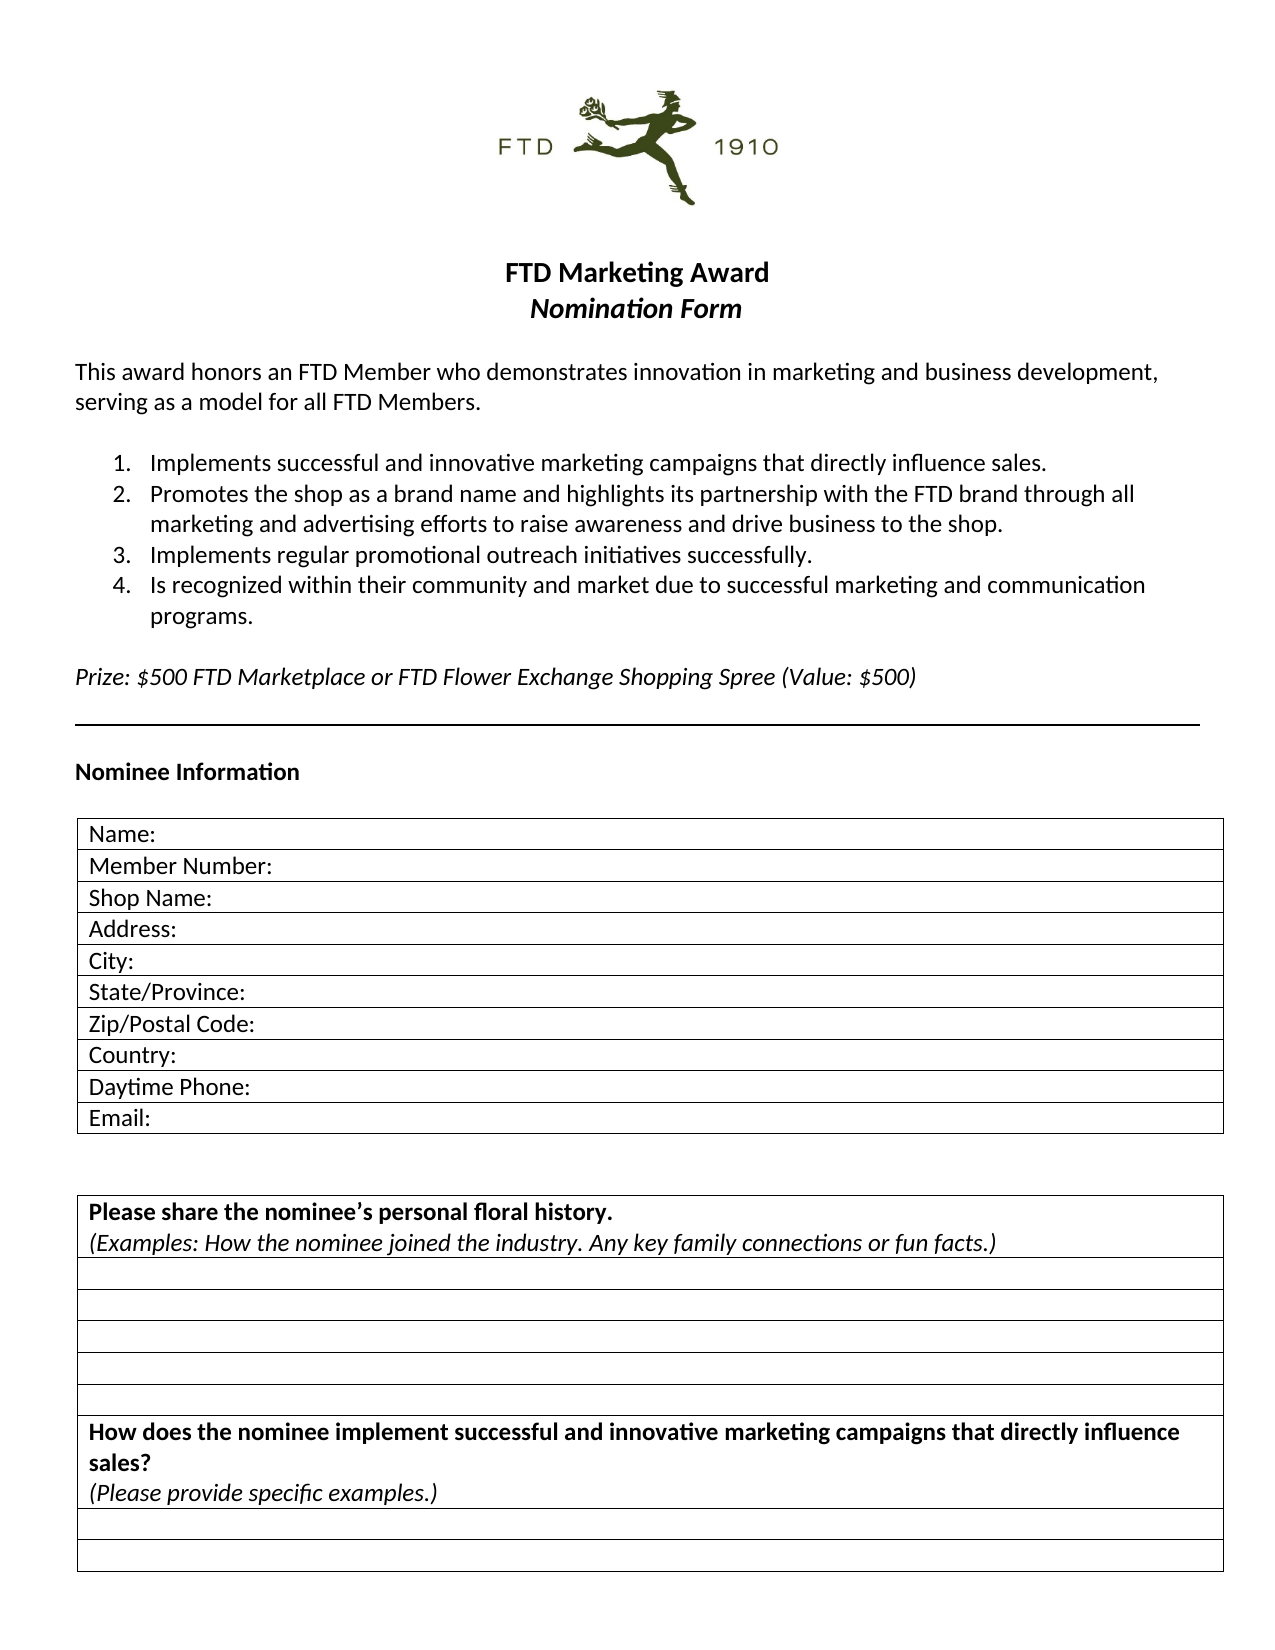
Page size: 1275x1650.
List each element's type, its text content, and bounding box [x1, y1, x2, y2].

table_cell Email: [78, 1103, 1223, 1133]
list Implements successful and innovative marketing campaigns that directly influence sales. [112, 448, 1200, 478]
table_cell How does the nominee implement successful and innovative marketing campaigns that directly influence sales? (Please provide specific examples.) [78, 1416, 1223, 1508]
table_cell State/Province: [78, 976, 1223, 1007]
table_cell Zip/Postal Code: [78, 1008, 1223, 1038]
table_cell [78, 1353, 1223, 1383]
table_cell [78, 1290, 1223, 1320]
table_cell Daytime Phone: [78, 1071, 1223, 1102]
text This award honors an FTD Member who demonstrates innovation in marketing and business development, serving as a model for all FTD Members. [75, 356, 1200, 417]
list Promotes the shop as a brand name and highlights its partnership with the FTD brand through all marketing and advertising efforts to raise awareness and drive business to the shop. [112, 478, 1200, 539]
table_cell [78, 1321, 1223, 1352]
table_cell Member Number: [78, 850, 1223, 881]
table_cell [78, 1258, 1223, 1289]
table_cell [78, 1385, 1223, 1415]
table_cell [78, 1509, 1223, 1539]
list Implements regular promotional outreach initiatives successfully. [112, 539, 1200, 570]
picture [483, 75, 793, 221]
table_header Please share the nominee’s personal floral history. (Examples: How the nominee joined the industry. Any key family connections or fun facts.) [78, 1196, 1223, 1257]
table_cell City: [78, 945, 1223, 975]
text Nominee Information [75, 756, 1200, 787]
subtitle FTD Marketing Award Nomination Form [75, 254, 1200, 326]
list Is recognized within their community and market due to successful marketing and communication programs. [112, 570, 1200, 631]
table_cell [78, 1540, 1223, 1571]
table_cell Address: [78, 913, 1223, 944]
table_cell Country: [78, 1040, 1223, 1070]
table_header Name: [78, 819, 1223, 849]
text Prize: $500 FTD Marketplace or FTD Flower Exchange Shopping Spree (Value: $500) [75, 661, 1200, 692]
table_cell Shop Name: [78, 882, 1223, 912]
